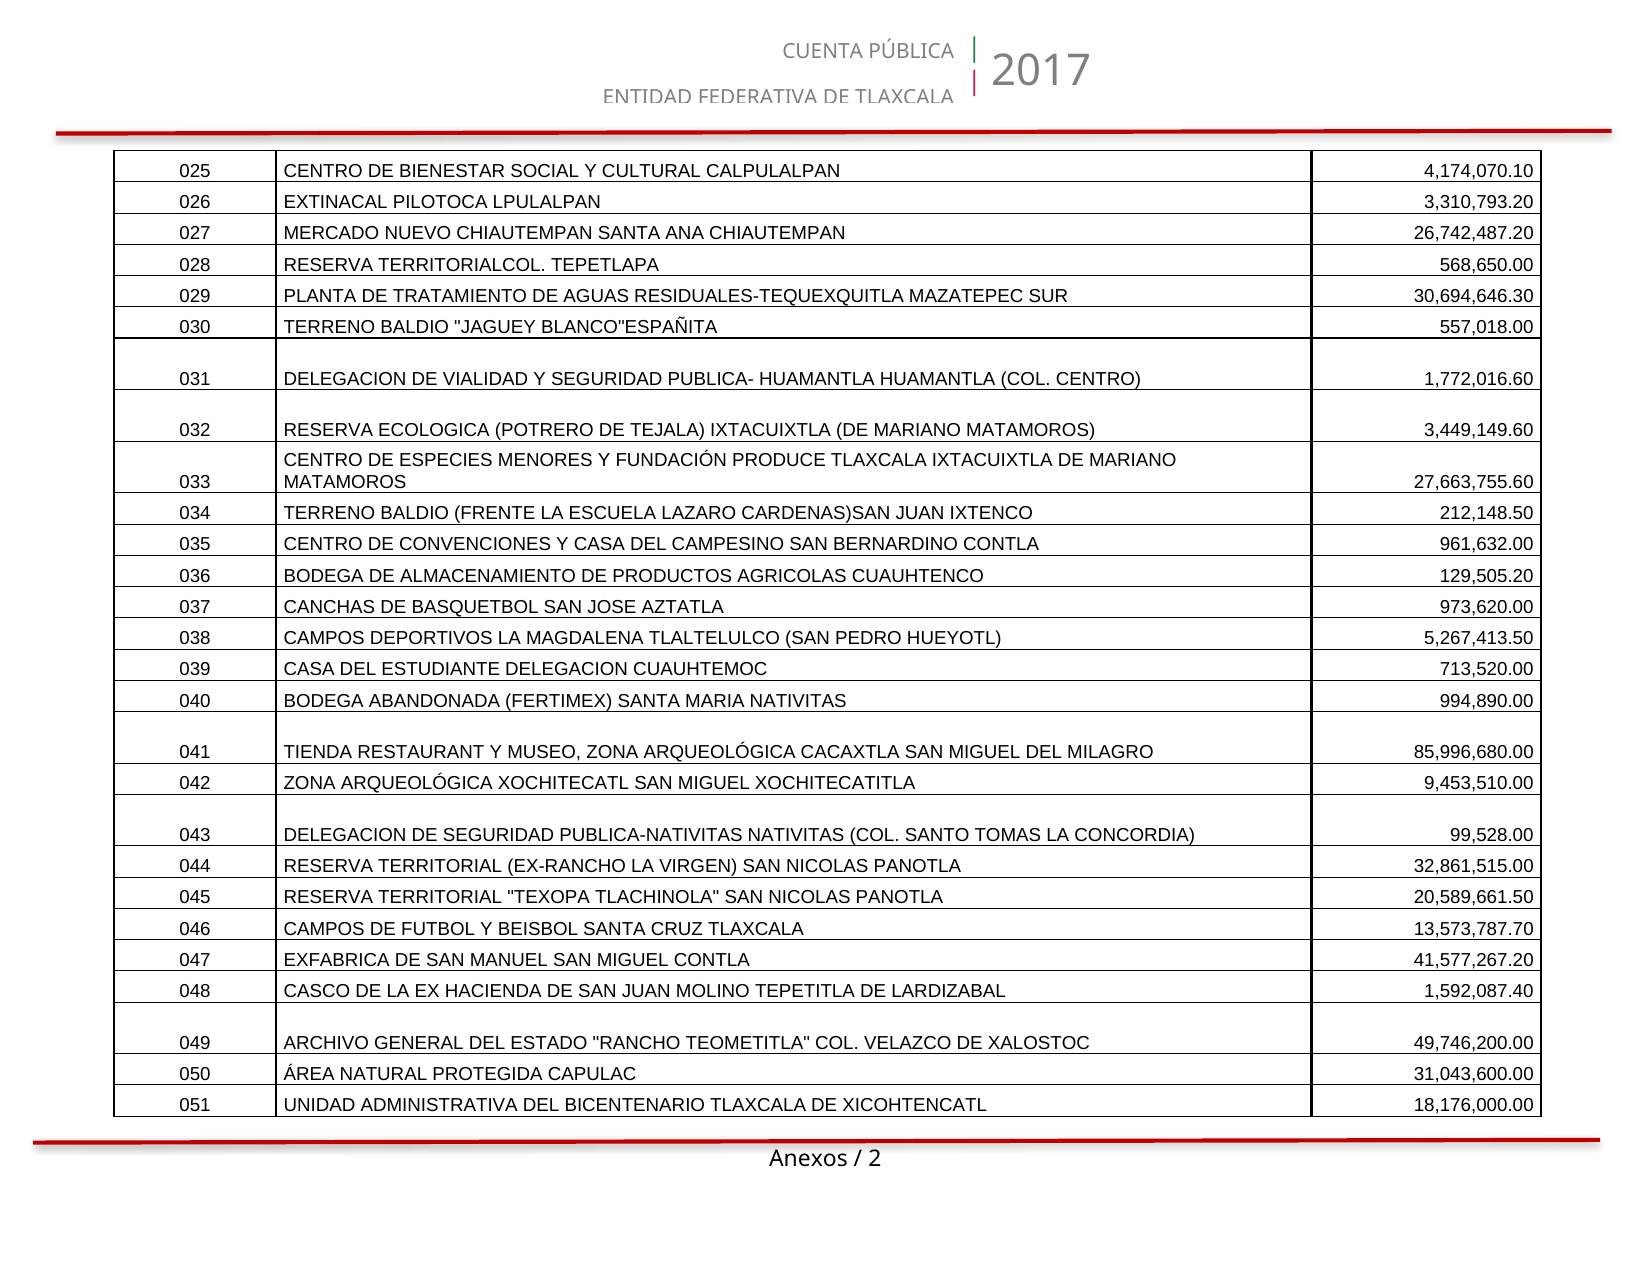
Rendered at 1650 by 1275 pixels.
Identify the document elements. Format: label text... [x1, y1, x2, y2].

table_cell CENTRO DE ESPECIES MENORES Y FUNDACIÓN PRODUCE TLAXCALA IXTACUIXTLA DE MARIANO MATAMOROS [277, 442, 1310, 492]
table_cell 568,650.00 [1313, 245, 1540, 275]
table_cell 046 [115, 909, 275, 939]
table_cell 044 [115, 846, 275, 877]
table_cell TIENDA RESTAURANT Y MUSEO, ZONA ARQUEOLÓGICA CACAXTLA SAN MIGUEL DEL MILAGRO [277, 712, 1310, 762]
table_cell 129,505.20 [1313, 556, 1540, 586]
table_cell CANCHAS DE BASQUETBOL SAN JOSE AZTATLA [277, 587, 1310, 617]
table_cell 035 [115, 525, 275, 555]
table_cell 212,148.50 [1313, 493, 1540, 523]
table_cell RESERVA ECOLOGICA (POTRERO DE TEJALA) IXTACUIXTLA (DE MARIANO MATAMOROS) [277, 390, 1310, 441]
table_cell 028 [115, 245, 275, 275]
table_cell 029 [115, 276, 275, 306]
table_cell 4,174,070.10 [1313, 151, 1540, 181]
table_cell CAMPOS DEPORTIVOS LA MAGDALENA TLALTELULCO (SAN PEDRO HUEYOTL) [277, 618, 1310, 648]
table_cell 032 [115, 390, 275, 441]
table_cell ARCHIVO GENERAL DEL ESTADO "RANCHO TEOMETITLA" COL. VELAZCO DE XALOSTOC [277, 1003, 1310, 1053]
table_cell 027 [115, 214, 275, 244]
table_cell ÁREA NATURAL PROTEGIDA CAPULAC [277, 1054, 1310, 1084]
table_cell 034 [115, 493, 275, 523]
table_cell 048 [115, 971, 275, 1002]
table_cell 3,449,149.60 [1313, 390, 1540, 441]
table_cell 32,861,515.00 [1313, 846, 1540, 877]
table_cell TERRENO BALDIO "JAGUEY BLANCO"ESPAÑITA [277, 307, 1310, 337]
table_cell RESERVA TERRITORIALCOL. TEPETLAPA [277, 245, 1310, 275]
table_cell EXTINACAL PILOTOCA LPULALPAN [277, 182, 1310, 212]
table_cell 030 [115, 307, 275, 337]
table_cell 3,310,793.20 [1313, 182, 1540, 212]
table_cell 1,592,087.40 [1313, 971, 1540, 1002]
table_cell RESERVA TERRITORIAL (EX-RANCHO LA VIRGEN) SAN NICOLAS PANOTLA [277, 846, 1310, 877]
table_cell 961,632.00 [1313, 525, 1540, 555]
table_cell 040 [115, 681, 275, 711]
table_cell 039 [115, 650, 275, 680]
table_cell 973,620.00 [1313, 587, 1540, 617]
table_cell 557,018.00 [1313, 307, 1540, 337]
table_cell MERCADO NUEVO CHIAUTEMPAN SANTA ANA CHIAUTEMPAN [277, 214, 1310, 244]
table_cell 13,573,787.70 [1313, 909, 1540, 939]
table_cell UNIDAD ADMINISTRATIVA DEL BICENTENARIO TLAXCALA DE XICOHTENCATL [277, 1085, 1310, 1116]
table_cell 038 [115, 618, 275, 648]
table_cell 043 [115, 795, 275, 845]
table_cell CAMPOS DE FUTBOL Y BEISBOL SANTA CRUZ TLAXCALA [277, 909, 1310, 939]
table_cell CENTRO DE CONVENCIONES Y CASA DEL CAMPESINO SAN BERNARDINO CONTLA [277, 525, 1310, 555]
table_cell 1,772,016.60 [1313, 339, 1540, 389]
table_cell 042 [115, 764, 275, 794]
table_cell 049 [115, 1003, 275, 1053]
table_cell 033 [115, 442, 275, 492]
table_cell 31,043,600.00 [1313, 1054, 1540, 1084]
table_cell 994,890.00 [1313, 681, 1540, 711]
table_cell 037 [115, 587, 275, 617]
table_cell TERRENO BALDIO (FRENTE LA ESCUELA LAZARO CARDENAS)SAN JUAN IXTENCO [277, 493, 1310, 523]
table_cell 30,694,646.30 [1313, 276, 1540, 306]
table_cell CASA DEL ESTUDIANTE DELEGACION CUAUHTEMOC [277, 650, 1310, 680]
table_cell 27,663,755.60 [1313, 442, 1540, 492]
table_cell 050 [115, 1054, 275, 1084]
table_cell CASCO DE LA EX HACIENDA DE SAN JUAN MOLINO TEPETITLA DE LARDIZABAL [277, 971, 1310, 1002]
table_cell DELEGACION DE SEGURIDAD PUBLICA-NATIVITAS NATIVITAS (COL. SANTO TOMAS LA CONCORDIA) [277, 795, 1310, 845]
table_cell EXFABRICA DE SAN MANUEL SAN MIGUEL CONTLA [277, 940, 1310, 970]
table_cell 18,176,000.00 [1313, 1085, 1540, 1116]
table_cell ZONA ARQUEOLÓGICA XOCHITECATL SAN MIGUEL XOCHITECATITLA [277, 764, 1310, 794]
table_cell 051 [115, 1085, 275, 1116]
table_cell DELEGACION DE VIALIDAD Y SEGURIDAD PUBLICA- HUAMANTLA HUAMANTLA (COL. CENTRO) [277, 339, 1310, 389]
table_cell 031 [115, 339, 275, 389]
table_cell 026 [115, 182, 275, 212]
table_cell 025 [115, 151, 275, 181]
table_cell 26,742,487.20 [1313, 214, 1540, 244]
picture [968, 28, 985, 99]
table_cell 045 [115, 878, 275, 908]
table_cell 20,589,661.50 [1313, 878, 1540, 908]
table_cell 85,996,680.00 [1313, 712, 1540, 762]
table_cell BODEGA DE ALMACENAMIENTO DE PRODUCTOS AGRICOLAS CUAUHTENCO [277, 556, 1310, 586]
table_cell 9,453,510.00 [1313, 764, 1540, 794]
table_cell PLANTA DE TRATAMIENTO DE AGUAS RESIDUALES-TEQUEXQUITLA MAZATEPEC SUR [277, 276, 1310, 306]
table_cell 713,520.00 [1313, 650, 1540, 680]
table_cell BODEGA ABANDONADA (FERTIMEX) SANTA MARIA NATIVITAS [277, 681, 1310, 711]
table_cell 041 [115, 712, 275, 762]
table_cell 047 [115, 940, 275, 970]
table_cell 99,528.00 [1313, 795, 1540, 845]
table_cell 036 [115, 556, 275, 586]
table_cell 41,577,267.20 [1313, 940, 1540, 970]
table_cell CENTRO DE BIENESTAR SOCIAL Y CULTURAL CALPULALPAN [277, 151, 1310, 181]
table_cell 49,746,200.00 [1313, 1003, 1540, 1053]
table_cell RESERVA TERRITORIAL "TEXOPA TLACHINOLA" SAN NICOLAS PANOTLA [277, 878, 1310, 908]
table_cell 5,267,413.50 [1313, 618, 1540, 648]
